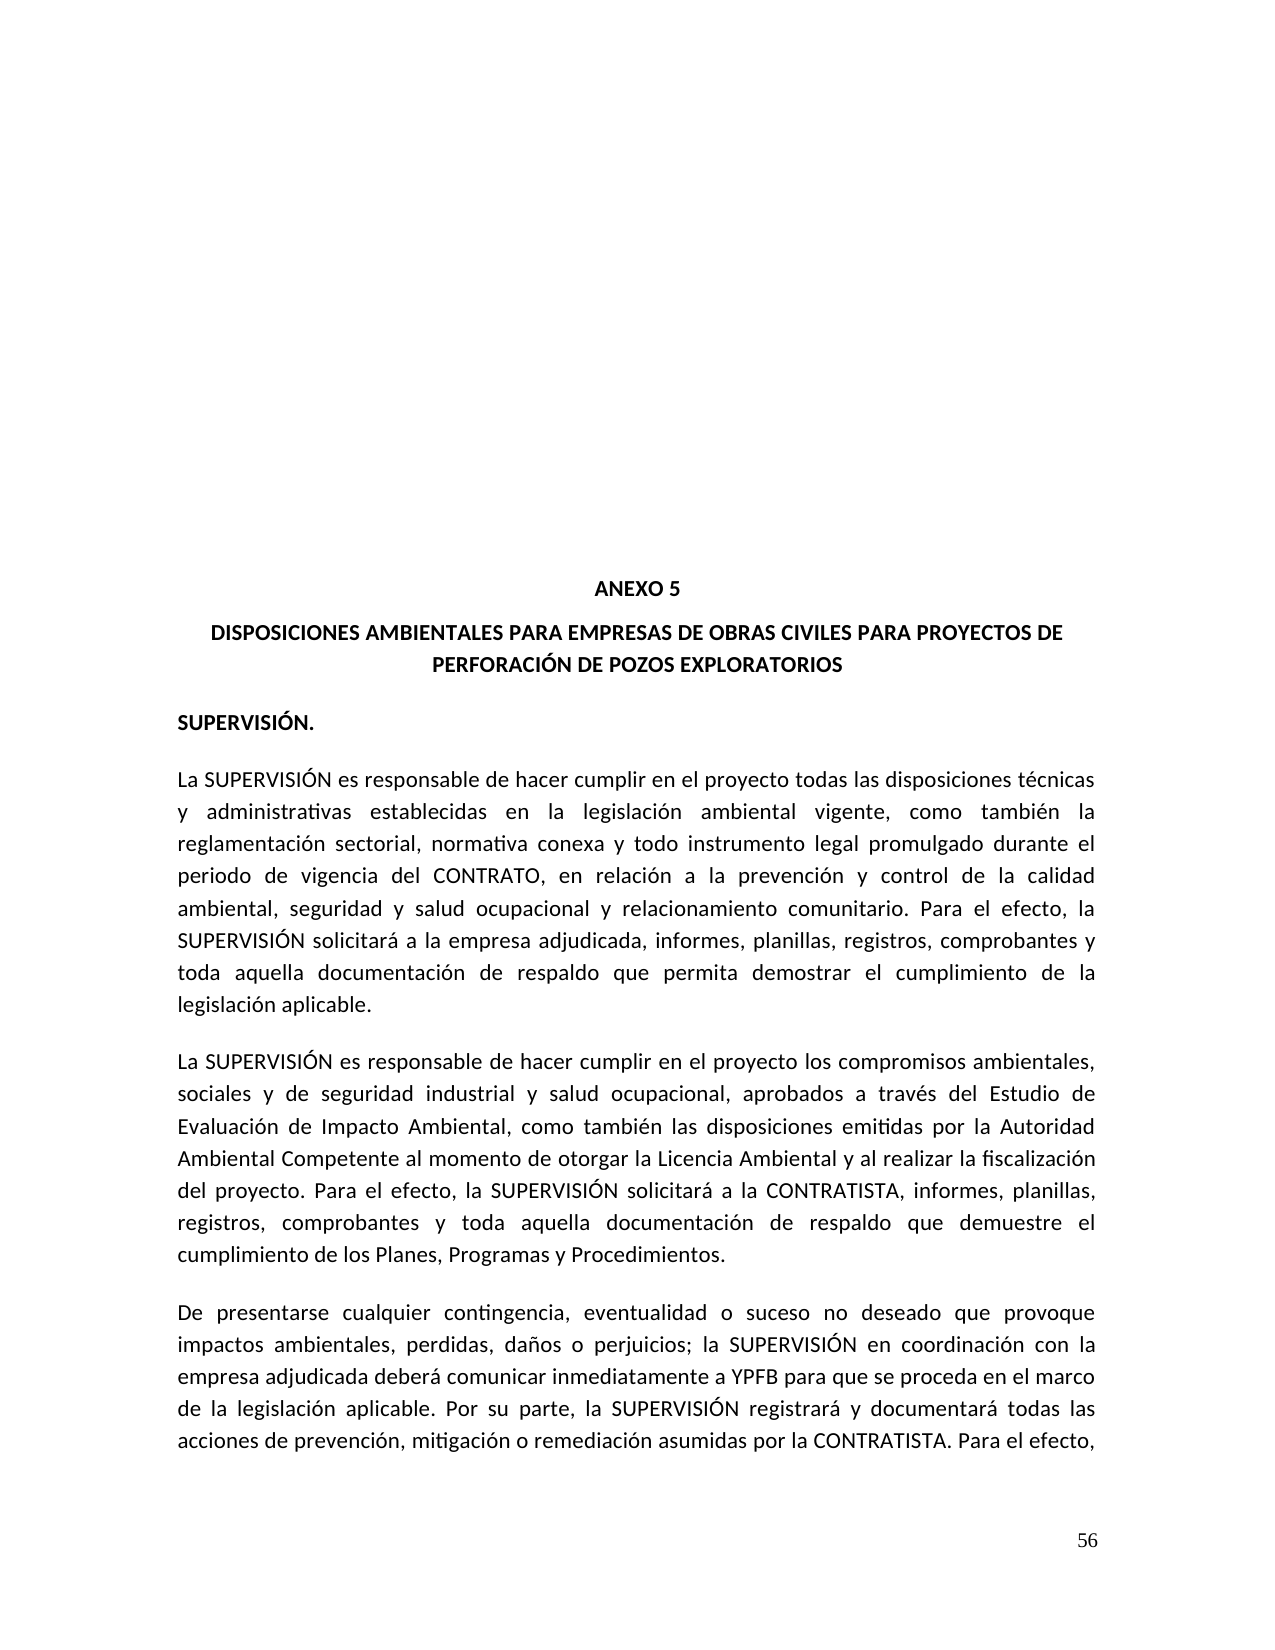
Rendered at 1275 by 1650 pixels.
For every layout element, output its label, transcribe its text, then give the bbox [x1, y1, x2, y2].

text La SUPERVISIÓN es responsable de hacer cumplir en el proyecto todas las disposiciones técnicas y administrativas establecidas en la legislación ambiental vigente, como también la reglamentación sectorial, normativa conexa y todo instrumento legal promulgado durante el periodo de vigencia del CONTRATO, en relación a la prevención y control de la calidad ambiental, seguridad y salud ocupacional y relacionamiento comunitario. Para el efecto, la SUPERVISIÓN solicitará a la empresa adjudicada, informes, planillas, registros, comprobantes y toda aquella documentación de respaldo que permita demostrar el cumplimiento de la legislación aplicable. [177, 765, 1098, 1018]
text SUPERVISIÓN. [177, 708, 1098, 736]
text ANEXO 5 [177, 574, 1098, 602]
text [177, 1298, 1098, 1454]
text DISPOSICIONES AMBIENTALES PARA EMPRESAS DE OBRAS CIVILES PARA PROYECTOS DE PERFORACIÓN DE POZOS EXPLORATORIOS [177, 618, 1098, 678]
text La SUPERVISIÓN es responsable de hacer cumplir en el proyecto los compromisos ambientales, sociales y de seguridad industrial y salud ocupacional, aprobados a través del Estudio de Evaluación de Impacto Ambiental, como también las disposiciones emitidas por la Autoridad Ambiental Competente al momento de otorgar la Licencia Ambiental y al realizar la fiscalización del proyecto. Para el efecto, la SUPERVISIÓN solicitará a la CONTRATISTA, informes, planillas, registros, comprobantes y toda aquella documentación de respaldo que demuestre el cumplimiento de los Planes, Programas y Procedimientos. [177, 1047, 1098, 1268]
